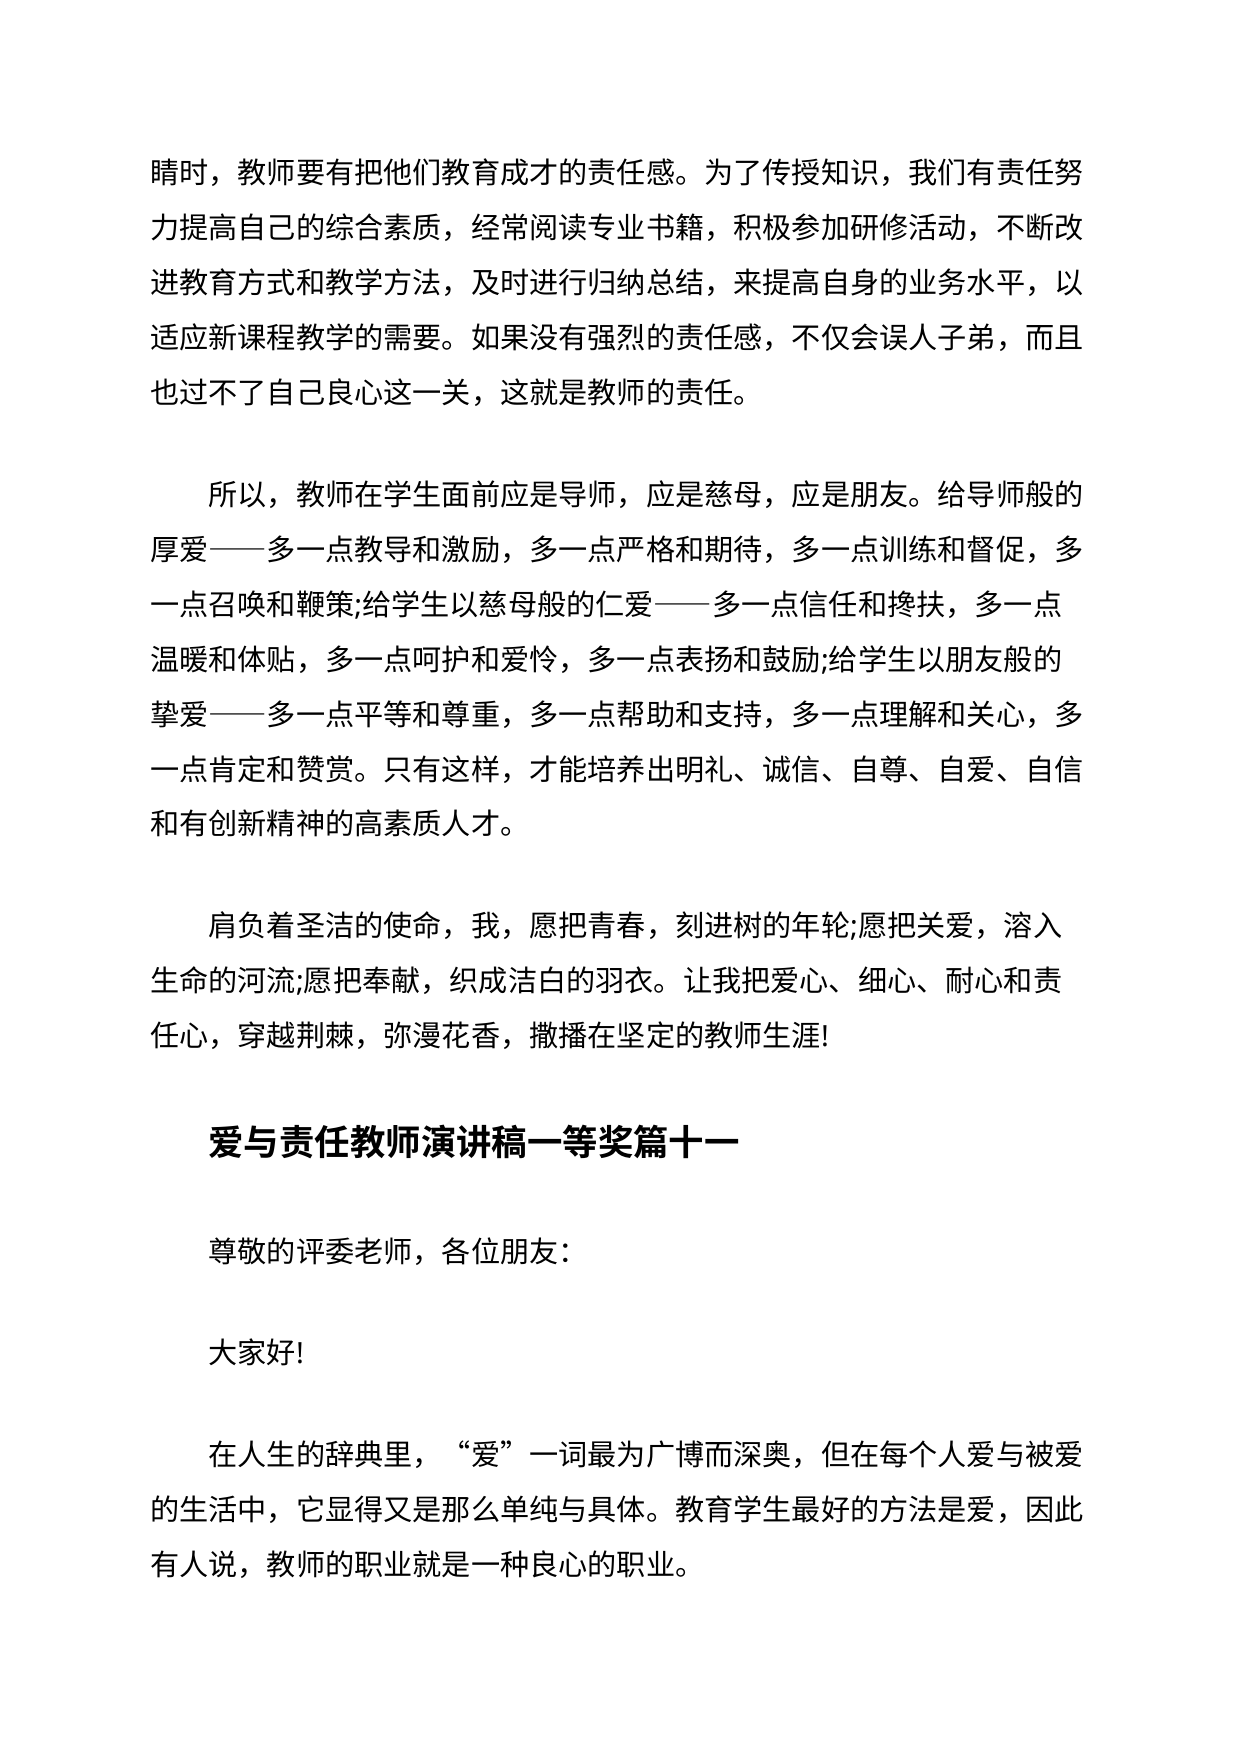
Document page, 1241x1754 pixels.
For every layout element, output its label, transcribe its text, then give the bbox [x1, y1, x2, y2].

text 爱与责任教师演讲稿一等奖篇十一 [150, 1115, 1090, 1166]
text 尊敬的评委老师，各位朋友： [150, 1228, 1090, 1270]
text 肩负着圣洁的使命，我，愿把青春，刻进树的年轮;愿把关爱，溶入生命的河流;愿把奉献，织成洁白的羽衣。让我把爱心、细心、耐心和责任心，穿越荆棘，弥漫花香，撒播在坚定的教师生涯! [150, 903, 1090, 1055]
text 所以，教师在学生面前应是导师，应是慈母，应是朋友。给导师般的厚爱——多一点教导和激励，多一点严格和期待，多一点训练和督促，多一点召唤和鞭策;给学生以慈母般的仁爱——多一点信任和搀扶，多一点温暖和体贴，多一点呵护和爱怜，多一点表扬和鼓励;给学生以朋友般的挚爱——多一点平等和尊重，多一点帮助和支持，多一点理解和关心，多一点肯定和赞赏。只有这样，才能培养出明礼、诚信、自尊、自爱、自信和有创新精神的高素质人才。 [150, 471, 1090, 843]
text 在人生的辞典里，“爱”一词最为广博而深奥，但在每个人爱与被爱的生活中，它显得又是那么单纯与具体。教育学生最好的方法是爱，因此有人说，教师的职业就是一种良心的职业。 [150, 1432, 1090, 1584]
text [150, 150, 1090, 412]
text 大家好! [150, 1330, 1090, 1372]
